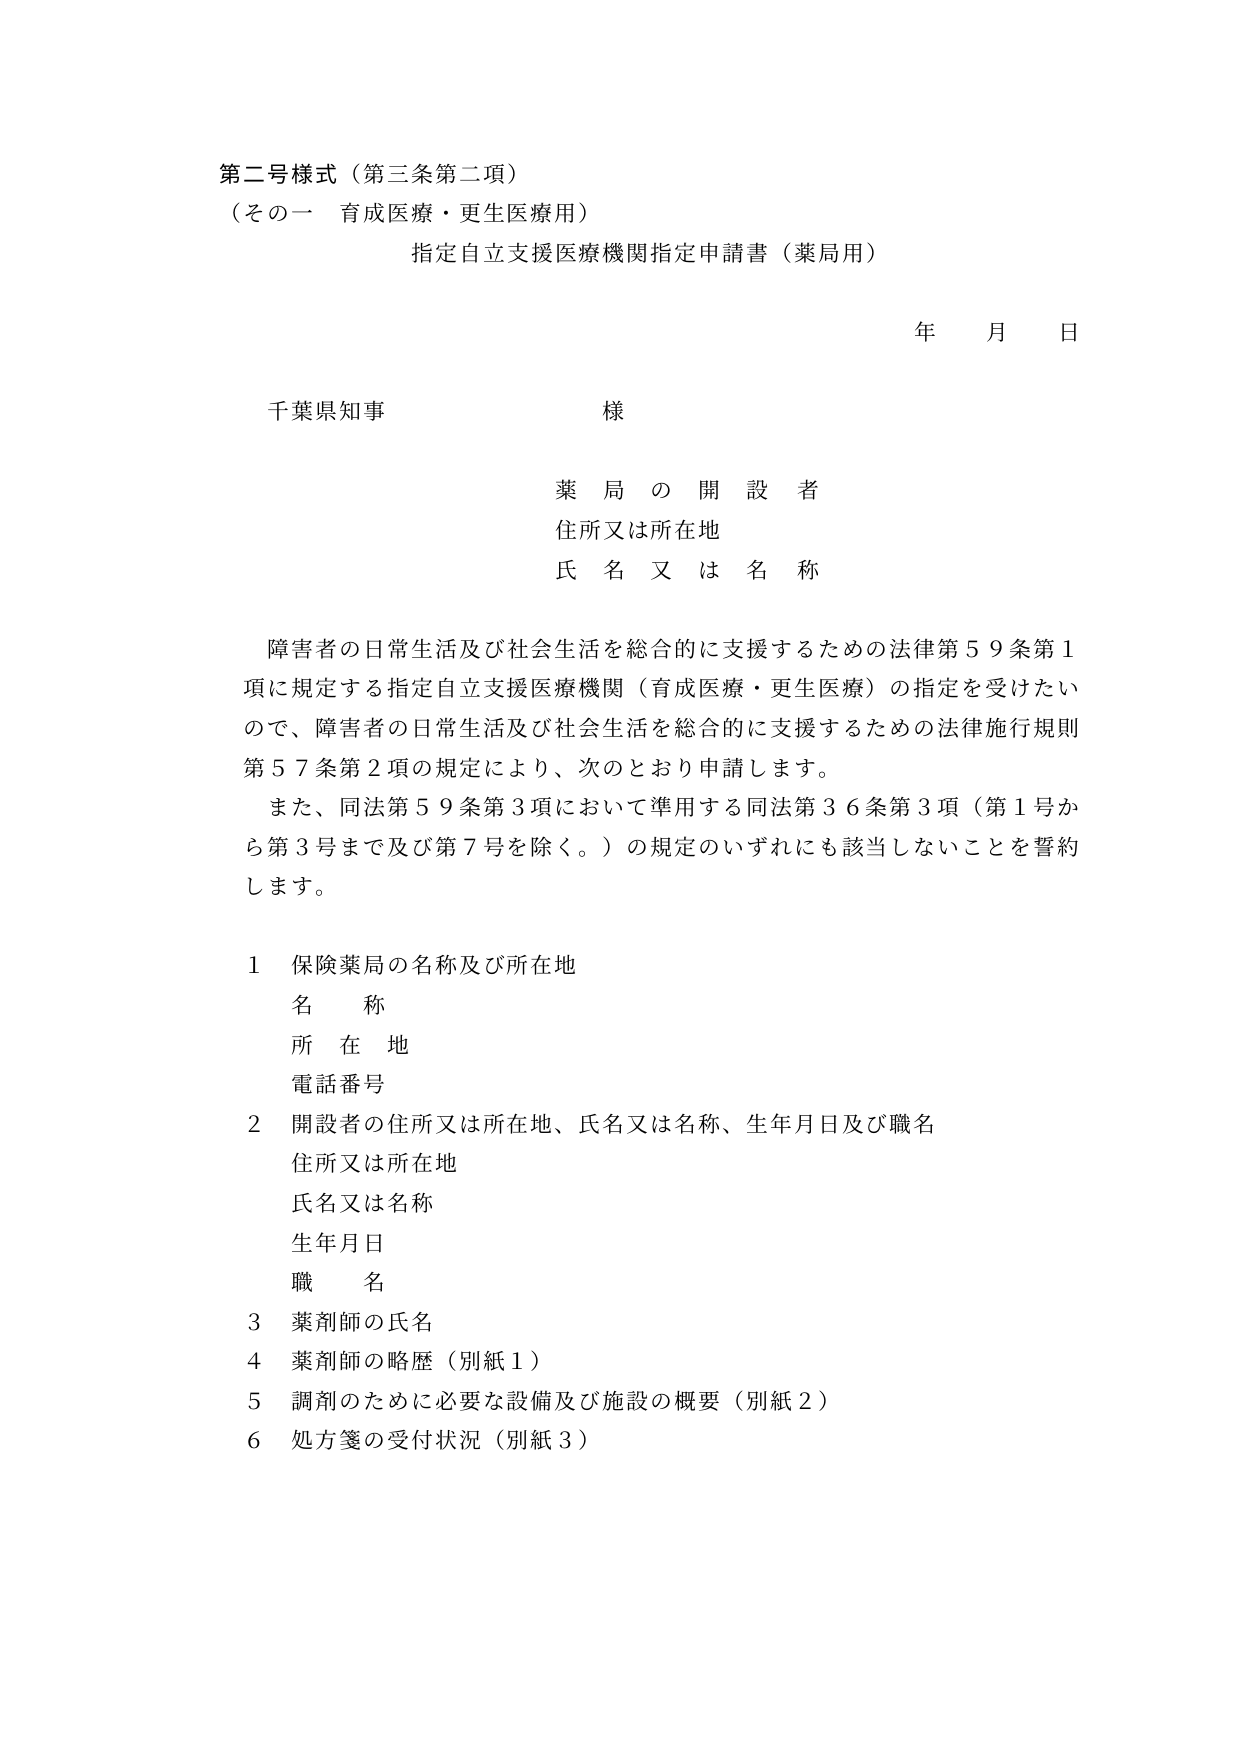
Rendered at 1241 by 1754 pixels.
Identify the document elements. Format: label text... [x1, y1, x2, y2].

text 障害者の日常生活及び社会生活を総合的に支援するための法律第５９条第１項に規定する指定自立支援医療機関（育成医療・更生医療）の指定を受けたいので、障害者の日常生活及び社会生活を総合的に支援するための法律施行規則第５７条第２項の規定により、次のとおり申請します。 [241, 628, 1082, 786]
text また、同法第５９条第３項において準用する同法第３６条第３項（第１号から第３号まで及び第７号を除く。）の規定のいずれにも該当しないことを誓約します。 [241, 786, 1082, 905]
text 名 称 [219, 984, 1082, 1024]
text 住所又は所在地 [219, 509, 999, 549]
text 所 在 地 [219, 1024, 1082, 1063]
text 氏名又は名称 [219, 549, 1082, 588]
text 千葉県知事 様 [219, 391, 1082, 430]
text ４ 薬剤師の略歴（別紙１） [219, 1341, 1082, 1380]
text （その一 育成医療・更生医療用） [219, 193, 1082, 232]
text 住所又は所在地 [219, 1143, 1082, 1182]
text ５ 調剤のために必要な設備及び施設の概要（別紙２） [219, 1380, 1082, 1420]
text ２ 開設者の住所又は所在地、氏名又は名称、生年月日及び職名 [219, 1103, 1082, 1143]
text 氏名又は名称 [219, 1182, 1082, 1222]
text 指定自立支援医療機関指定申請書（薬局用） [219, 232, 1082, 272]
text 電話番号 [219, 1063, 1082, 1103]
text 年 月 日 [219, 311, 1082, 351]
text ３ 薬剤師の氏名 [219, 1301, 1082, 1341]
text 生年月日 [219, 1222, 1082, 1261]
text 職 名 [219, 1261, 1082, 1301]
text １ 保険薬局の名称及び所在地 [219, 945, 1082, 984]
text 薬局の開設者 [219, 470, 981, 509]
text ６ 処方箋の受付状況（別紙３） [219, 1420, 1082, 1459]
text 第二号様式（第三条第二項） [219, 153, 1082, 193]
